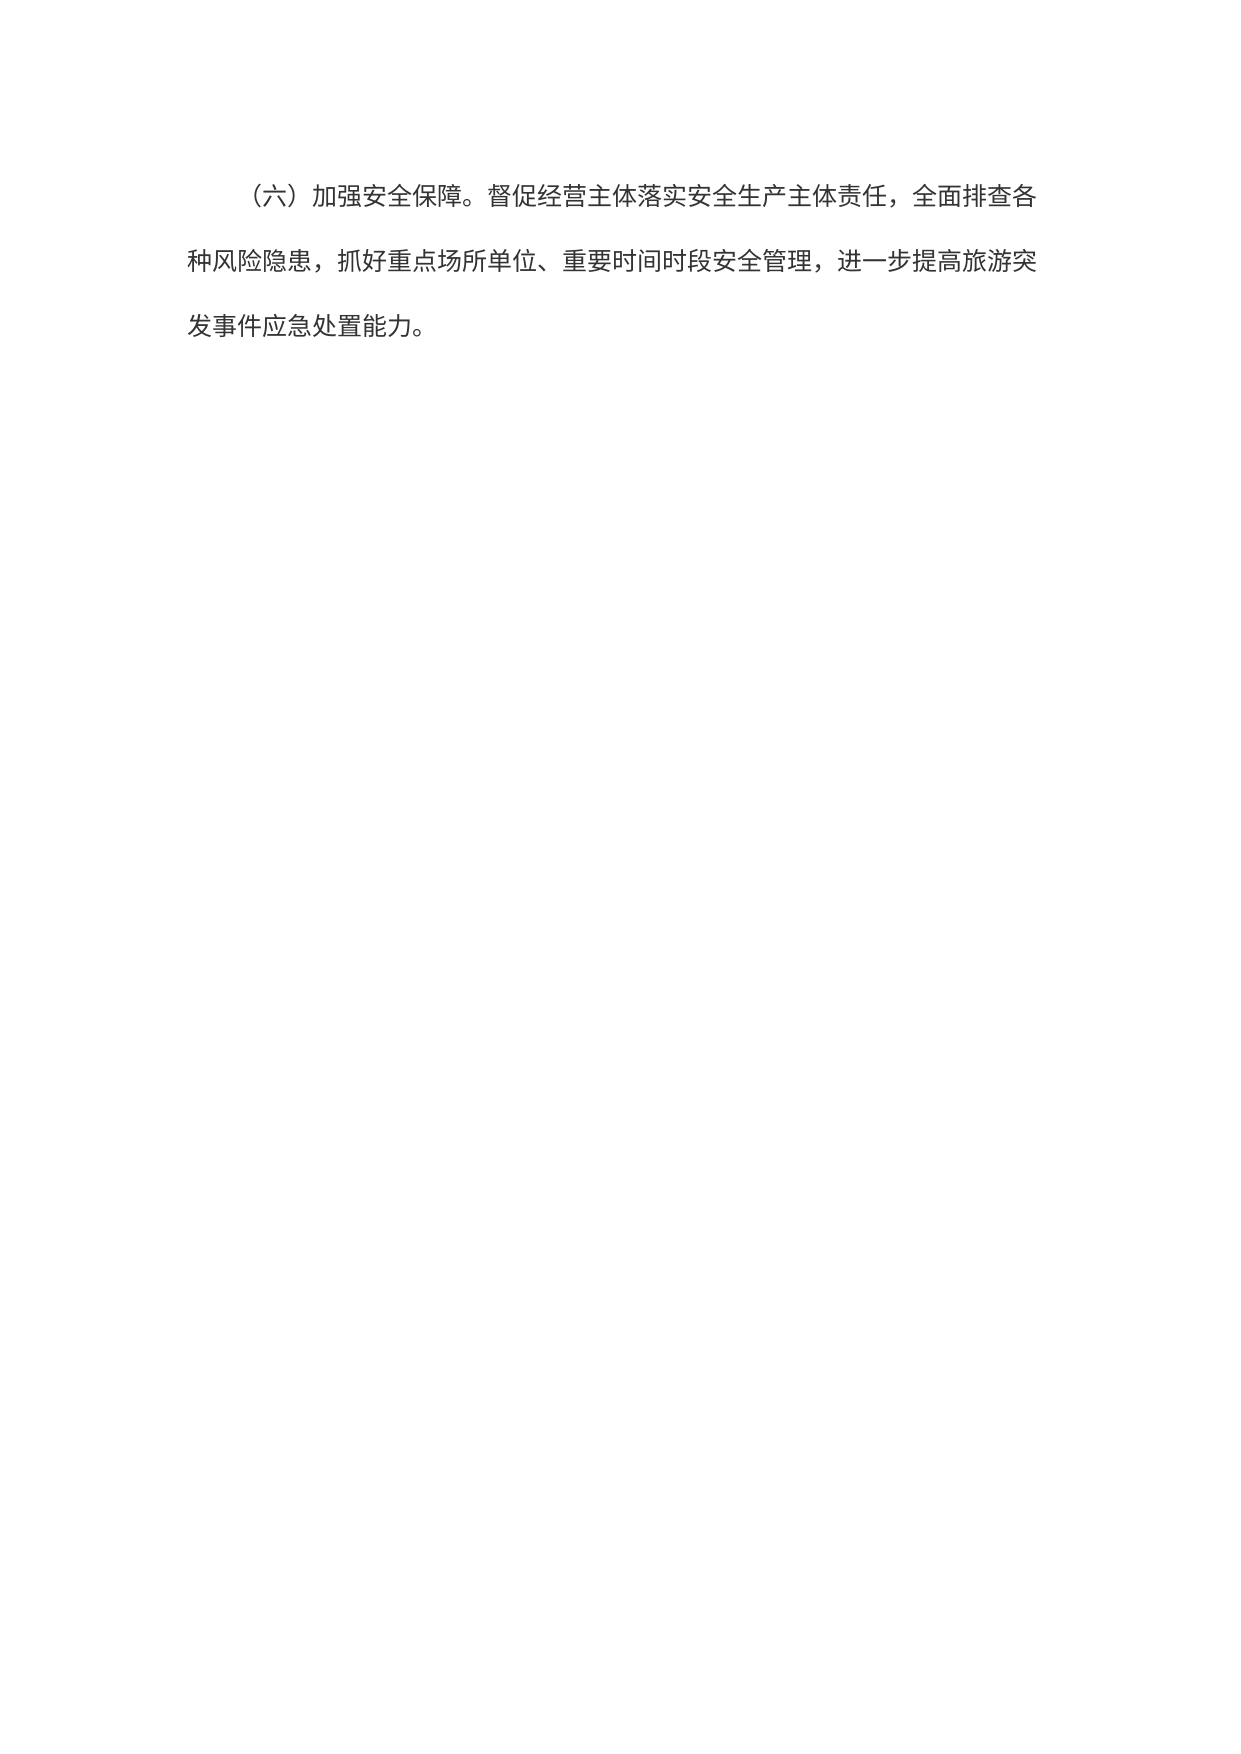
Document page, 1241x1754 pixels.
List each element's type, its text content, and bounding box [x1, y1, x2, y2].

text （六）加强安全保障。督促经营主体落实安全生产主体责任，全面排查各种风险隐患，抓好重点场所单位、重要时间时段安全管理，进一步提高旅游突发事件应急处置能力。 [187, 162, 1053, 357]
